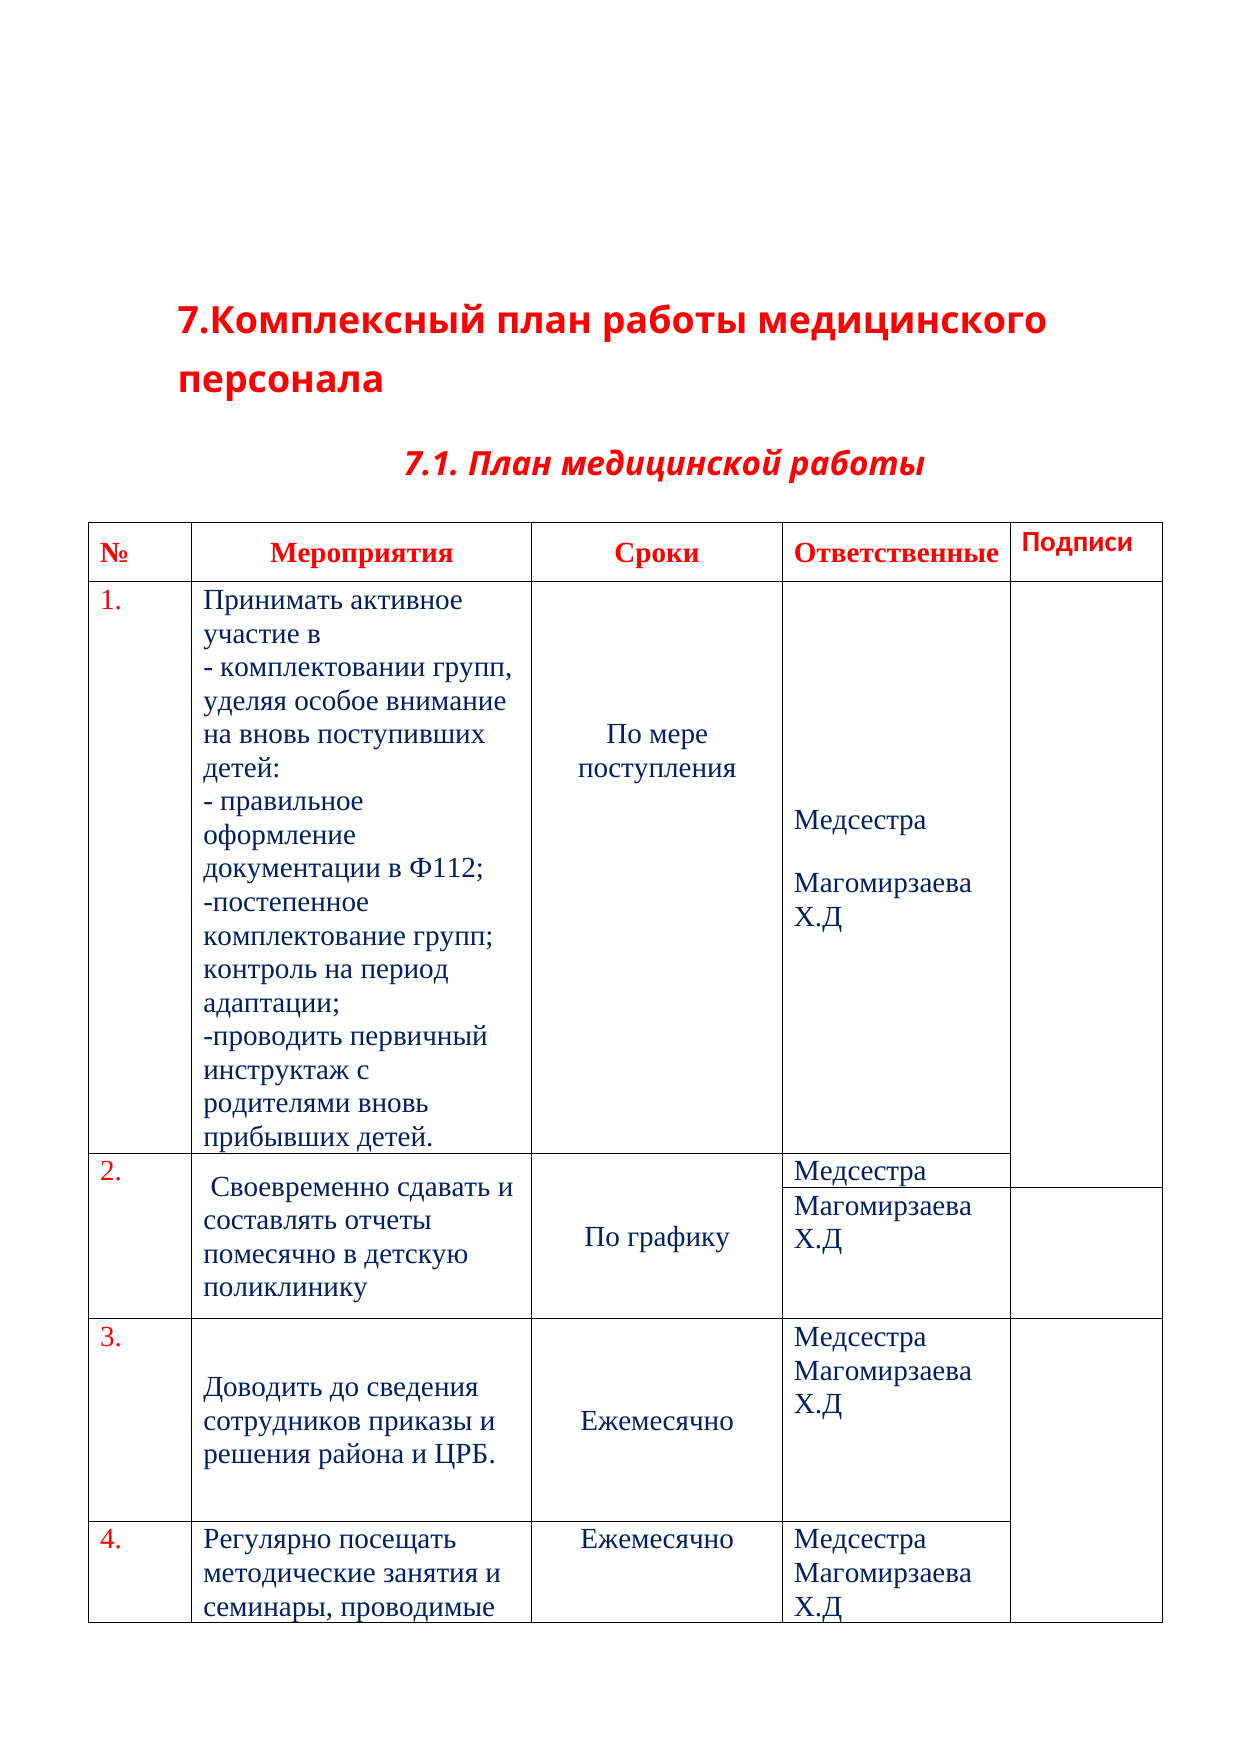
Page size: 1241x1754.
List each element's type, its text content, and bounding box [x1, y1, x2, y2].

table_cell 2. [89, 1154, 191, 1318]
table_cell Медсестра [783, 1154, 1010, 1187]
table_cell По мере поступления [532, 582, 782, 1152]
table_cell [1011, 1188, 1162, 1318]
table_cell 1. [89, 582, 191, 1152]
table_cell Ежемесячно [532, 1319, 782, 1521]
table_cell [1011, 1319, 1162, 1622]
table_cell 3. [89, 1319, 191, 1521]
table_cell Ежемесячно [532, 1522, 782, 1622]
text 7.1. План медицинской работы [177, 440, 1152, 486]
table_header Сроки [532, 523, 782, 581]
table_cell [192, 1522, 531, 1622]
table_header Подписи [1011, 523, 1162, 581]
table_cell По графику [532, 1154, 782, 1318]
table_cell Магомирзаева Х.Д [783, 1188, 1010, 1318]
table_header Мероприятия [192, 523, 531, 581]
text 7.Комплексный план работы медицинского персонала [177, 294, 1152, 403]
table_cell [1011, 582, 1162, 1187]
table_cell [783, 1522, 1010, 1622]
table_cell Своевременно сдавать и составлять отчеты помесячно в детскую поликлинику [192, 1154, 531, 1318]
table_cell Медсестра Магомирзаева Х.Д [783, 1319, 1010, 1521]
table_cell Медсестра Магомирзаева Х.Д [783, 582, 1010, 1152]
table_header № [89, 523, 191, 581]
table_cell Доводить до сведения сотрудников приказы и решения района и ЦРБ. [192, 1319, 531, 1521]
table_cell 4. [89, 1522, 191, 1622]
table_cell Принимать активное участие в - комплектовании групп, уделяя особое внимание на вновь поступивших детей: - правильное оформление документации в Ф112; -постепенное комплектование групп; контроль на период адаптации; -проводить первичный инструктаж с родителями вновь прибывших детей. [192, 582, 531, 1152]
table_header Ответственные [783, 523, 1010, 581]
